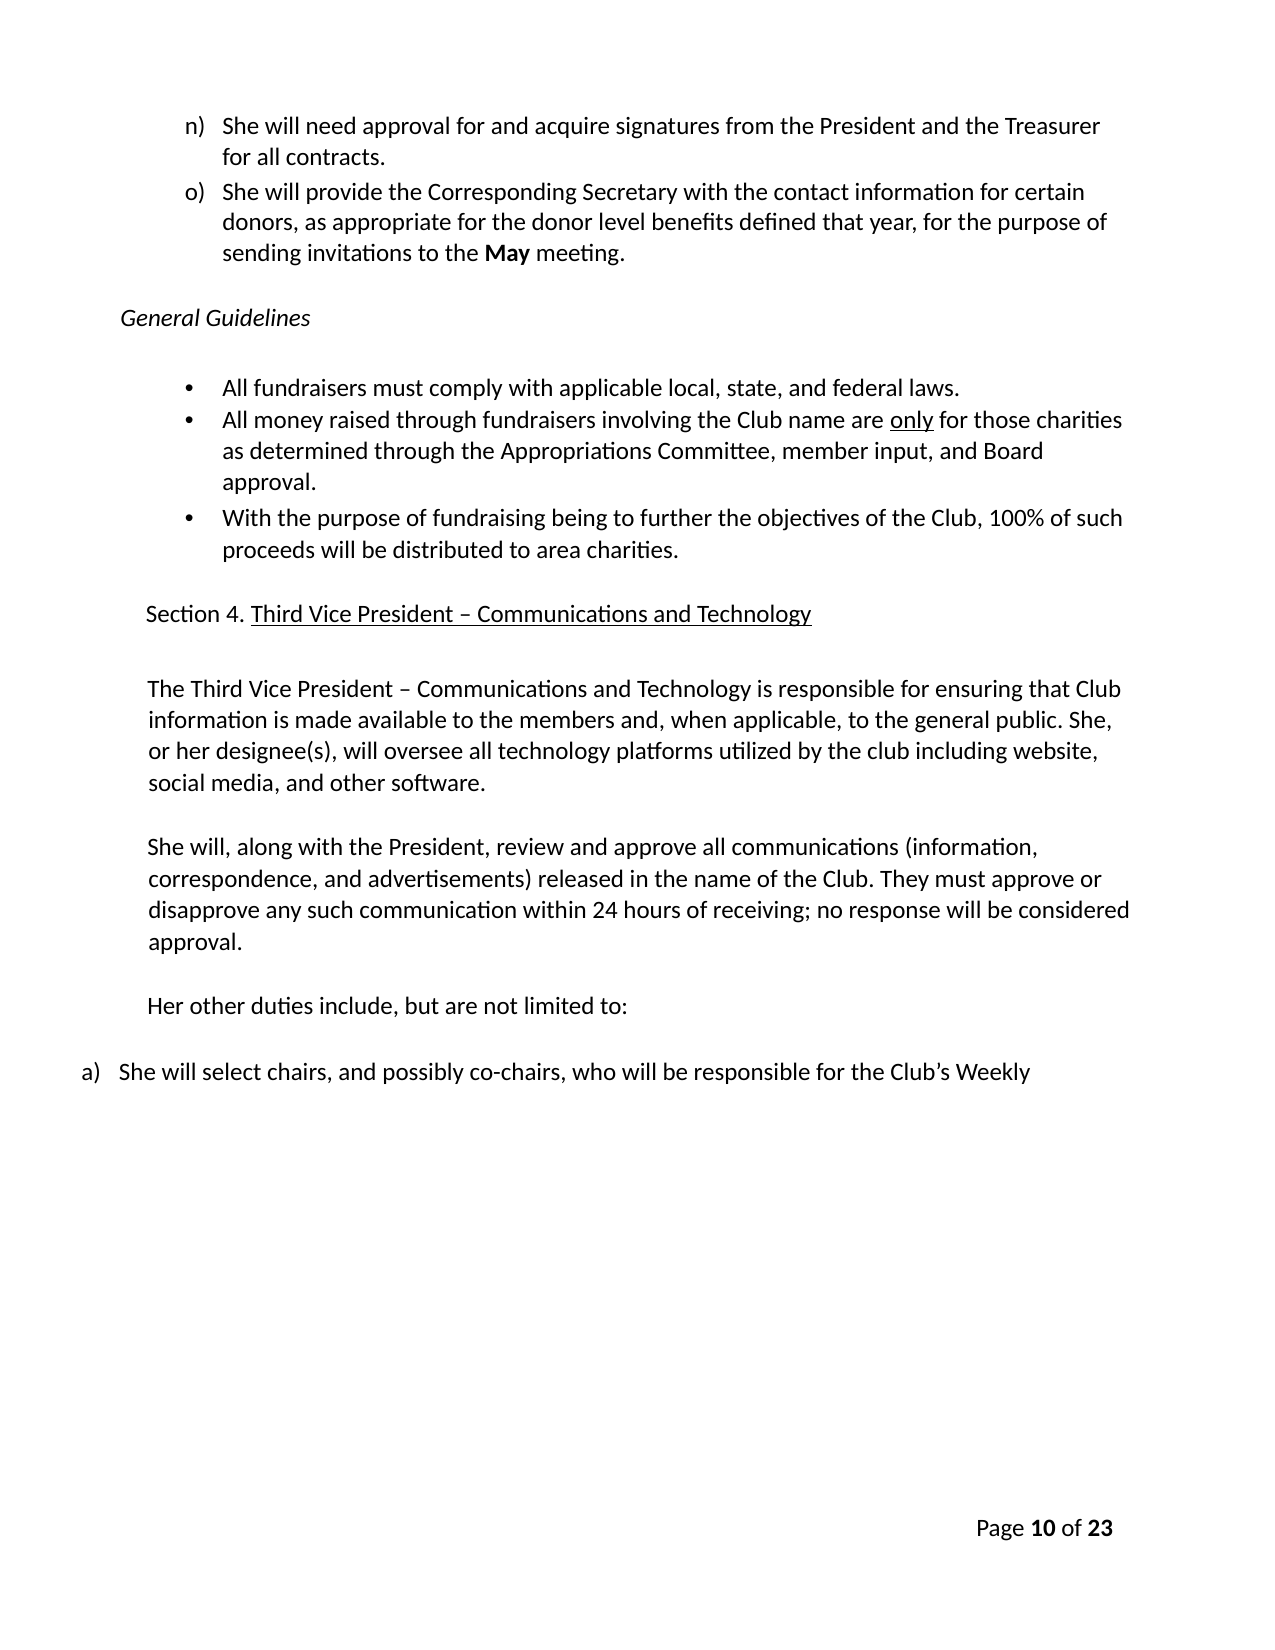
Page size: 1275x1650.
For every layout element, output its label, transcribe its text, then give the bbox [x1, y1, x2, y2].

text The Third Vice President – Communications and Technology is responsible for ensuring that Club information is made available to the members and, when applicable, to the general public. She, or her designee(s), will oversee all technology platforms utilized by the club including website, social media, and other software. [147, 673, 1134, 797]
list She will provide the Corresponding Secretary with the contact information for certain donors, as appropriate for the donor level benefits defined that year, for the purpose of sending invitations to the May meeting. [184, 176, 1134, 267]
list She will need approval for and acquire signatures from the President and the Treasurer for all contracts. [184, 110, 1134, 172]
list With the purpose of fundraising being to further the objectives of the Club, 100% of such proceeds will be distributed to area charities. [184, 502, 1134, 564]
list All money raised through fundraisers involving the Club name are only for those charities as determined through the Appropriations Committee, member input, and Board approval. [184, 404, 1134, 497]
list All fundraisers must comply with applicable local, state, and federal laws. [184, 372, 1134, 403]
subtitle General Guidelines [120, 302, 1155, 333]
subtitle Section 4. Third Vice President – Communications and Technology [146, 598, 1155, 629]
text Her other duties include, but are not limited to: [147, 990, 1134, 1021]
text She will, along with the President, review and approve all communications (information, correspondence, and advertisements) released in the name of the Club. They must approve or disapprove any such communication within 24 hours of receiving; no response will be considered approval. [147, 832, 1134, 956]
list She will select chairs, and possibly co-chairs, who will be responsible for the Club’s Weekly [81, 1056, 1134, 1087]
